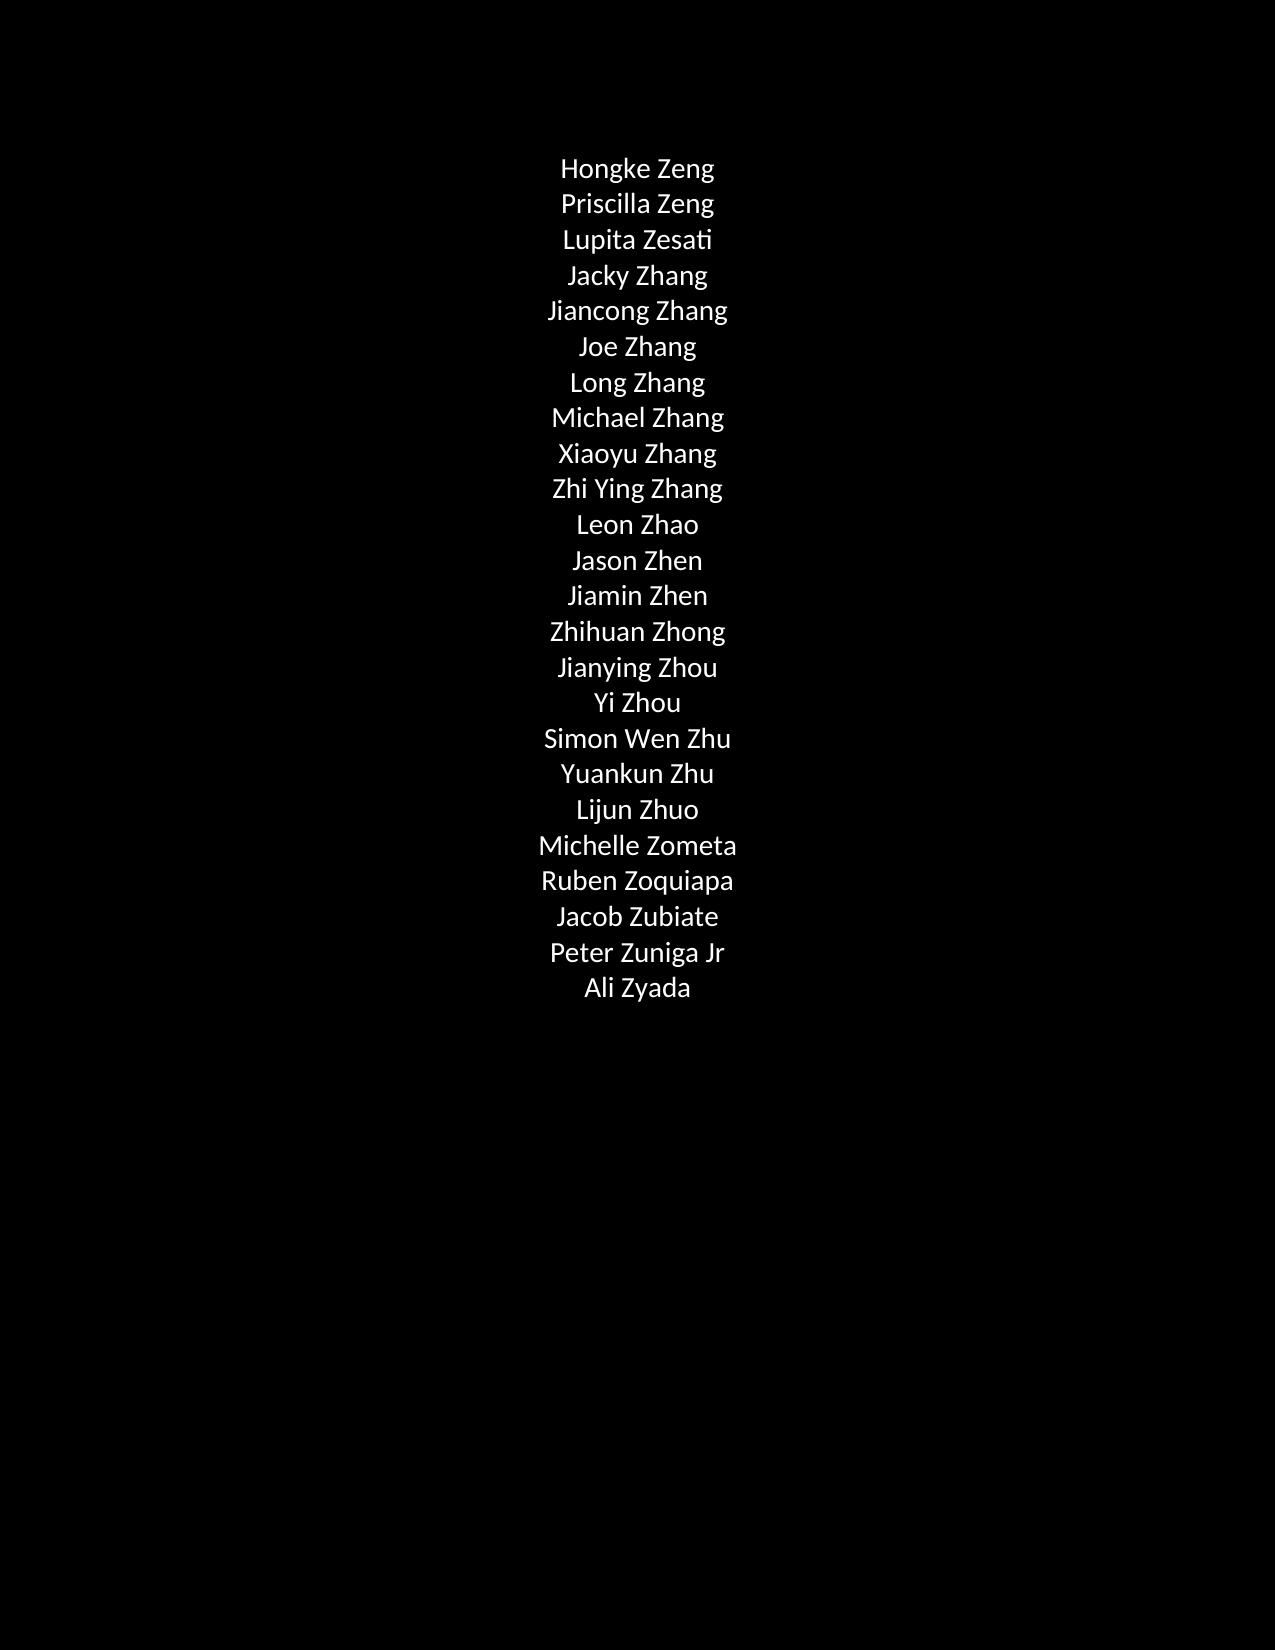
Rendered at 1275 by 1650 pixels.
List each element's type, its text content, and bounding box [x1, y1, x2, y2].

text Priscilla Zeng [150, 186, 1125, 221]
text Joe Zhang [150, 328, 1125, 364]
text Lupita Zesati [150, 221, 1125, 257]
text Michelle Zometa [150, 827, 1125, 862]
text Yi Zhou [150, 684, 1125, 720]
text Jacob Zubiate [150, 898, 1125, 934]
text Long Zhang [150, 364, 1125, 399]
text Jianying Zhou [150, 649, 1125, 684]
text Xiaoyu Zhang [150, 435, 1125, 471]
text Simon Wen Zhu [150, 720, 1125, 756]
text Jacky Zhang [150, 257, 1125, 292]
text Peter Zuniga Jr [150, 934, 1125, 969]
text Jiancong Zhang [150, 292, 1125, 328]
text Hongke Zeng [150, 150, 1125, 186]
text Leon Zhao [150, 506, 1125, 542]
text Lijun Zhuo [150, 791, 1125, 827]
text Ali Zyada [150, 969, 1125, 1005]
text Michael Zhang [150, 399, 1125, 435]
text Ruben Zoquiapa [150, 862, 1125, 898]
text Jason Zhen [150, 542, 1125, 577]
text Yuankun Zhu [150, 756, 1125, 791]
text Zhi Ying Zhang [150, 471, 1125, 506]
text Jiamin Zhen [150, 577, 1125, 613]
text Zhihuan Zhong [150, 613, 1125, 649]
